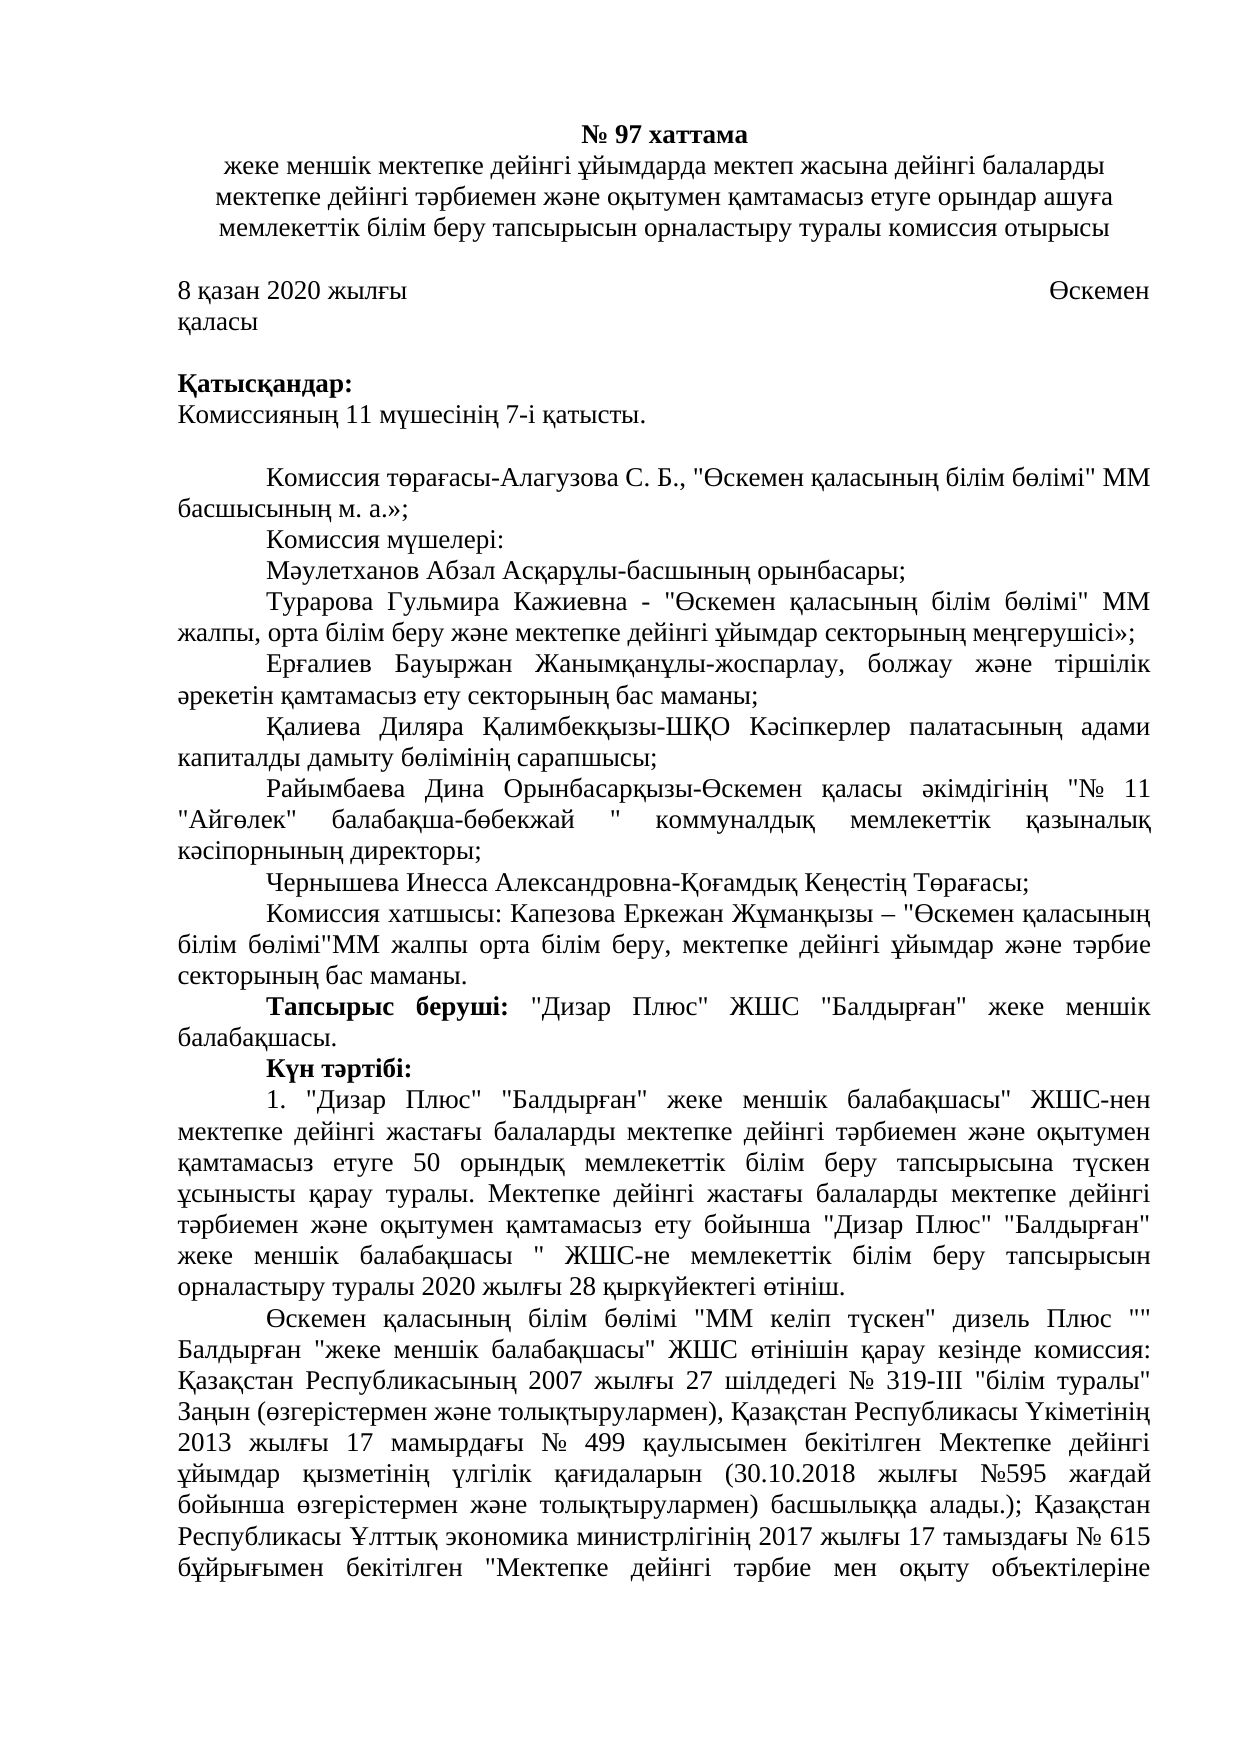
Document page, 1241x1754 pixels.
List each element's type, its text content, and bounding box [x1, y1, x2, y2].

text 8 қазан 2020 жылғы Өскемен қаласы [177, 274, 1152, 336]
text Комиссия хатшысы: Капезова Еркежан Жұманқызы – "Өскемен қаласының білім бөлімі"ММ жалпы орта білім беру, мектепке дейінгі ұйымдар және тәрбие секторының бас маманы. [177, 897, 1152, 990]
text 1. "Дизар Плюс" "Балдырған" жеке меншік балабақшасы" ЖШС-нен мектепке дейінгі жастағы балаларды мектепке дейінгі тәрбиемен және оқытумен қамтамасыз етуге 50 орындық мемлекеттік білім беру тапсырысына түскен ұсынысты қарау туралы. Мектепке дейінгі жастағы балаларды мектепке дейінгі тәрбиемен және оқытумен қамтамасыз ету бойынша "Дизар Плюс" "Балдырған" жеке меншік балабақшасы " ЖШС-не мемлекеттік білім беру тапсырысын орналастыру туралы 2020 жылғы 28 қыркүйектегі өтініш. [177, 1084, 1152, 1302]
text Райымбаева Дина Орынбасарқызы-Өскемен қаласы әкімдігінің "№ 11 "Айгөлек" балабақша-бөбекжай " коммуналдық мемлекеттік қазыналық кәсіпорнының директоры; [177, 772, 1152, 866]
text Чернышева Инесса Александровна-Қоғамдық Кеңестің Төрағасы; [177, 866, 1152, 897]
text Турарова Гульмира Кажиевна - "Өскемен қаласының білім бөлімі" ММ жалпы, орта білім беру және мектепке дейінгі ұйымдар секторының меңгерушісі»; [177, 585, 1152, 648]
text Қалиева Диляра Қалимбекқызы-ШҚО Кәсіпкерлер палатасының адами капиталды дамыту бөлімінің сарапшысы; [177, 710, 1152, 772]
text № 97 хаттама [177, 118, 1152, 149]
text Комиссия мүшелері: [177, 523, 1152, 554]
text Мәулетханов Абзал Асқарұлы-басшының орынбасары; [177, 554, 1152, 585]
text Қатысқандар: [177, 367, 1152, 398]
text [177, 1302, 1152, 1582]
text Тапсырыс беруші: "Дизар Плюс" ЖШС "Балдырған" жеке меншік балабақшасы. [177, 990, 1152, 1052]
text Комиссия төрағасы-Алагузова С. Б., "Өскемен қаласының білім бөлімі" ММ басшысының м. а.»; [177, 461, 1152, 523]
text Комиссияның 11 мүшесінің 7-і қатысты. [177, 398, 1152, 429]
text Күн тәртібі: [177, 1052, 1152, 1084]
text жеке меншік мектепке дейінгі ұйымдарда мектеп жасына дейінгі балаларды мектепке дейінгі тәрбиемен және оқытумен қамтамасыз етуге орындар ашуға мемлекеттік білім беру тапсырысын орналастыру туралы комиссия отырысы [177, 149, 1152, 243]
text Ерғалиев Бауыржан Жанымқанұлы-жоспарлау, болжау және тіршілік әрекетін қамтамасыз ету секторының бас маманы; [177, 648, 1152, 710]
